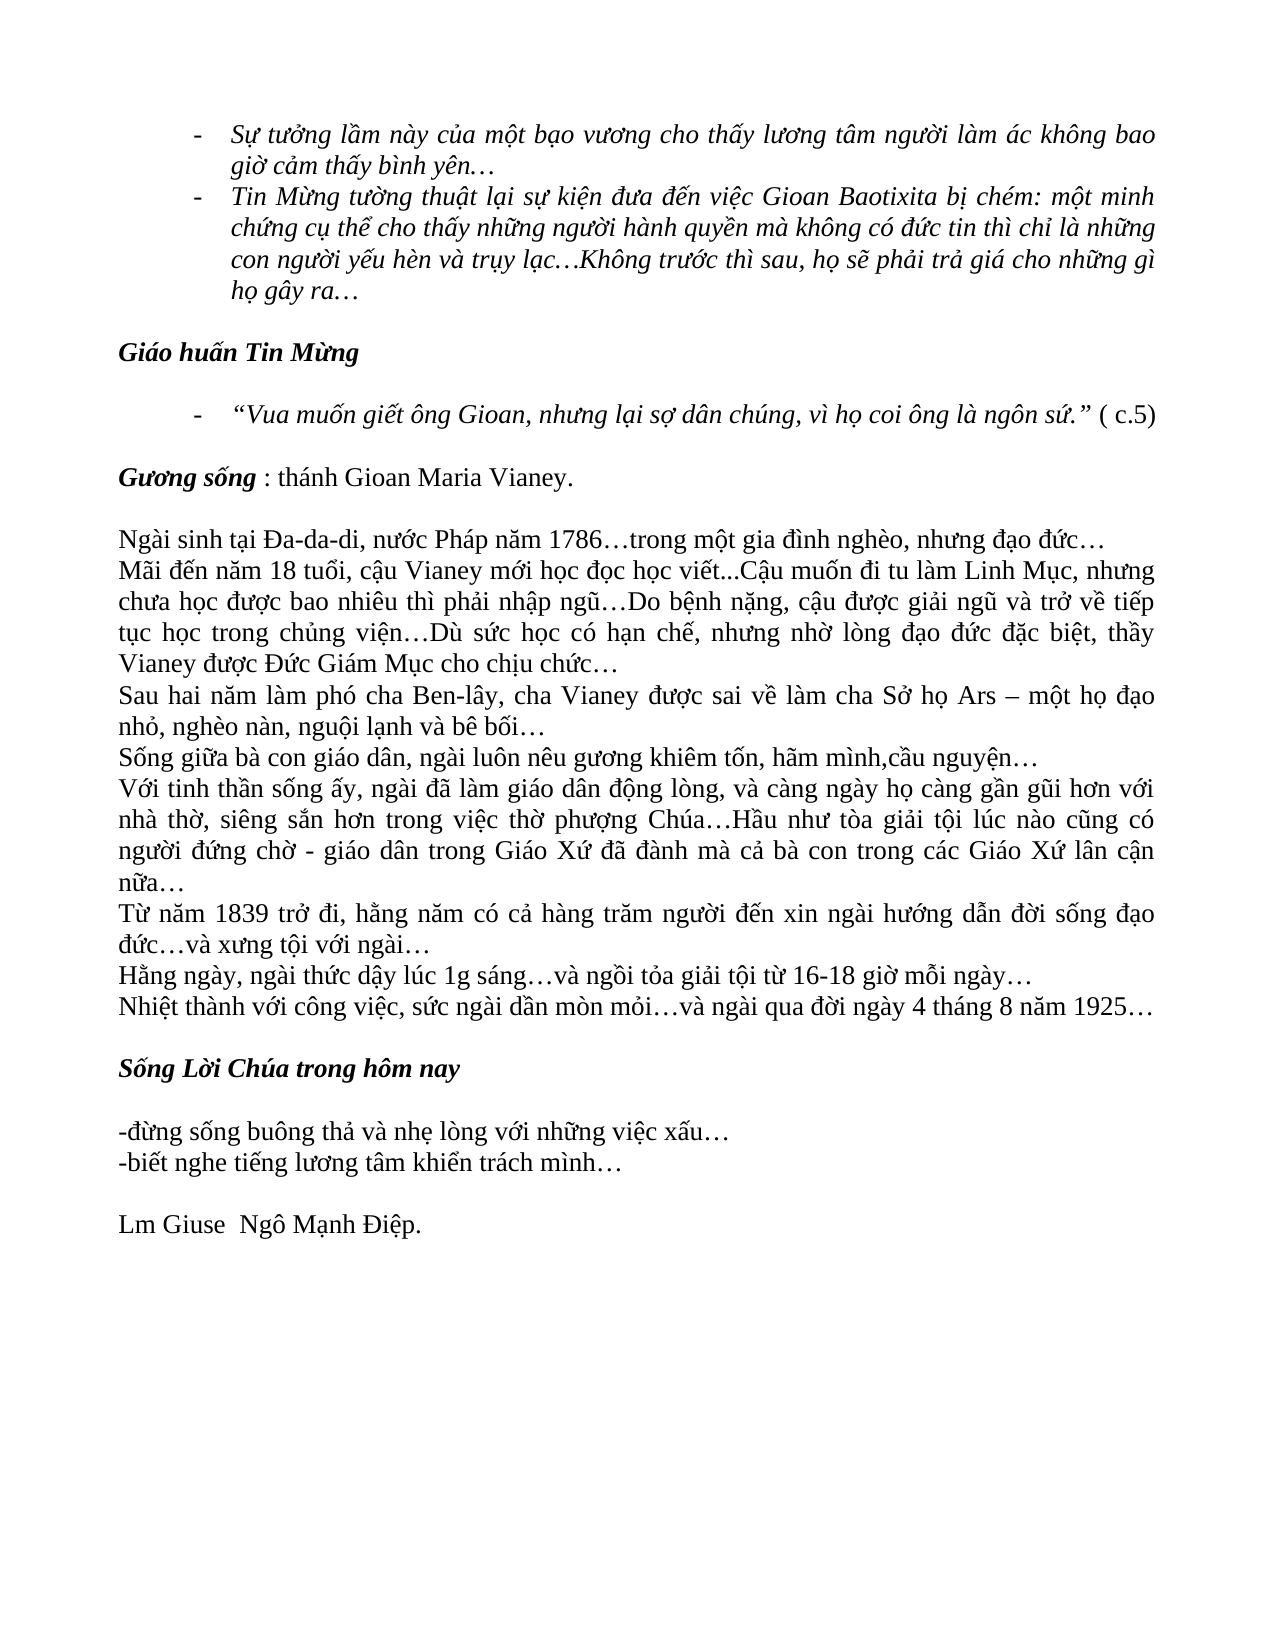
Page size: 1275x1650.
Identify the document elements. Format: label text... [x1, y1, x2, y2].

list “Vua muốn giết ông Gioan, nhưng lại sợ dân chúng, vì họ coi ông là ngôn sứ.” ( c.5) [193, 398, 1157, 429]
list Sự tưởng lầm này của một bạo vương cho thấy lương tâm người làm ác không bao giờ cảm thấy bình yên… [193, 118, 1157, 180]
text Nhiệt thành với công việc, sức ngài dần mòn mỏi…và ngài qua đời ngày 4 tháng 8 năm 1925… [118, 990, 1157, 1021]
text Mãi đến năm 18 tuổi, cậu Vianey mới học đọc học viết...Cậu muốn đi tu làm Linh Mục, nhưng chưa học được bao nhiêu thì phải nhập ngũ…Do bệnh nặng, cậu được giải ngũ và trở về tiếp tục học trong chủng viện…Dù sức học có hạn chế, nhưng nhờ lòng đạo đức đặc biệt, thầy Vianey được Đức Giám Mục cho chịu chức… [118, 554, 1157, 679]
text Sau hai năm làm phó cha Ben-lây, cha Vianey được sai về làm cha Sở họ Ars – một họ đạo nhỏ, nghèo nàn, nguội lạnh và bê bối… [118, 679, 1157, 741]
text Lm Giuse Ngô Mạnh Điệp. [118, 1208, 1157, 1239]
text Ngài sinh tại Đa-da-di, nước Pháp năm 1786…trong một gia đình nghèo, nhưng đạo đức… [118, 523, 1157, 554]
text -biết nghe tiếng lương tâm khiển trách mình… [118, 1146, 1157, 1177]
text Từ năm 1839 trở đi, hằng năm có cả hàng trăm người đến xin ngài hướng dẫn đời sống đạo đức…và xưng tội với ngài… [118, 897, 1157, 959]
text Sống giữa bà con giáo dân, ngài luôn nêu gương khiêm tốn, hãm mình,cầu nguyện… [118, 741, 1157, 772]
text Sống Lời Chúa trong hôm nay [118, 1052, 1157, 1084]
text Với tinh thần sống ấy, ngài đã làm giáo dân động lòng, và càng ngày họ càng gần gũi hơn với nhà thờ, siêng sắn hơn trong việc thờ phượng Chúa…Hầu như tòa giải tội lúc nào cũng có người đứng chờ - giáo dân trong Giáo Xứ đã đành mà cả bà con trong các Giáo Xứ lân cận nữa… [118, 772, 1157, 897]
text Giáo huấn Tin Mừng [118, 336, 1157, 367]
list Tin Mừng tường thuật lại sự kiện đưa đến việc Gioan Baotixita bị chém: một minh chứng cụ thể cho thấy những người hành quyền mà không có đức tin thì chỉ là những con người yếu hèn và trụy lạc…Không trước thì sau, họ sẽ phải trả giá cho những gì họ gây ra… [193, 180, 1157, 305]
text Hằng ngày, ngài thức dậy lúc 1g sáng…và ngồi tỏa giải tội từ 16-18 giờ mỗi ngày… [118, 959, 1157, 990]
text -đừng sống buông thả và nhẹ lòng với những việc xấu… [118, 1115, 1157, 1146]
text Gương sống : thánh Gioan Maria Vianey. [118, 461, 1157, 492]
